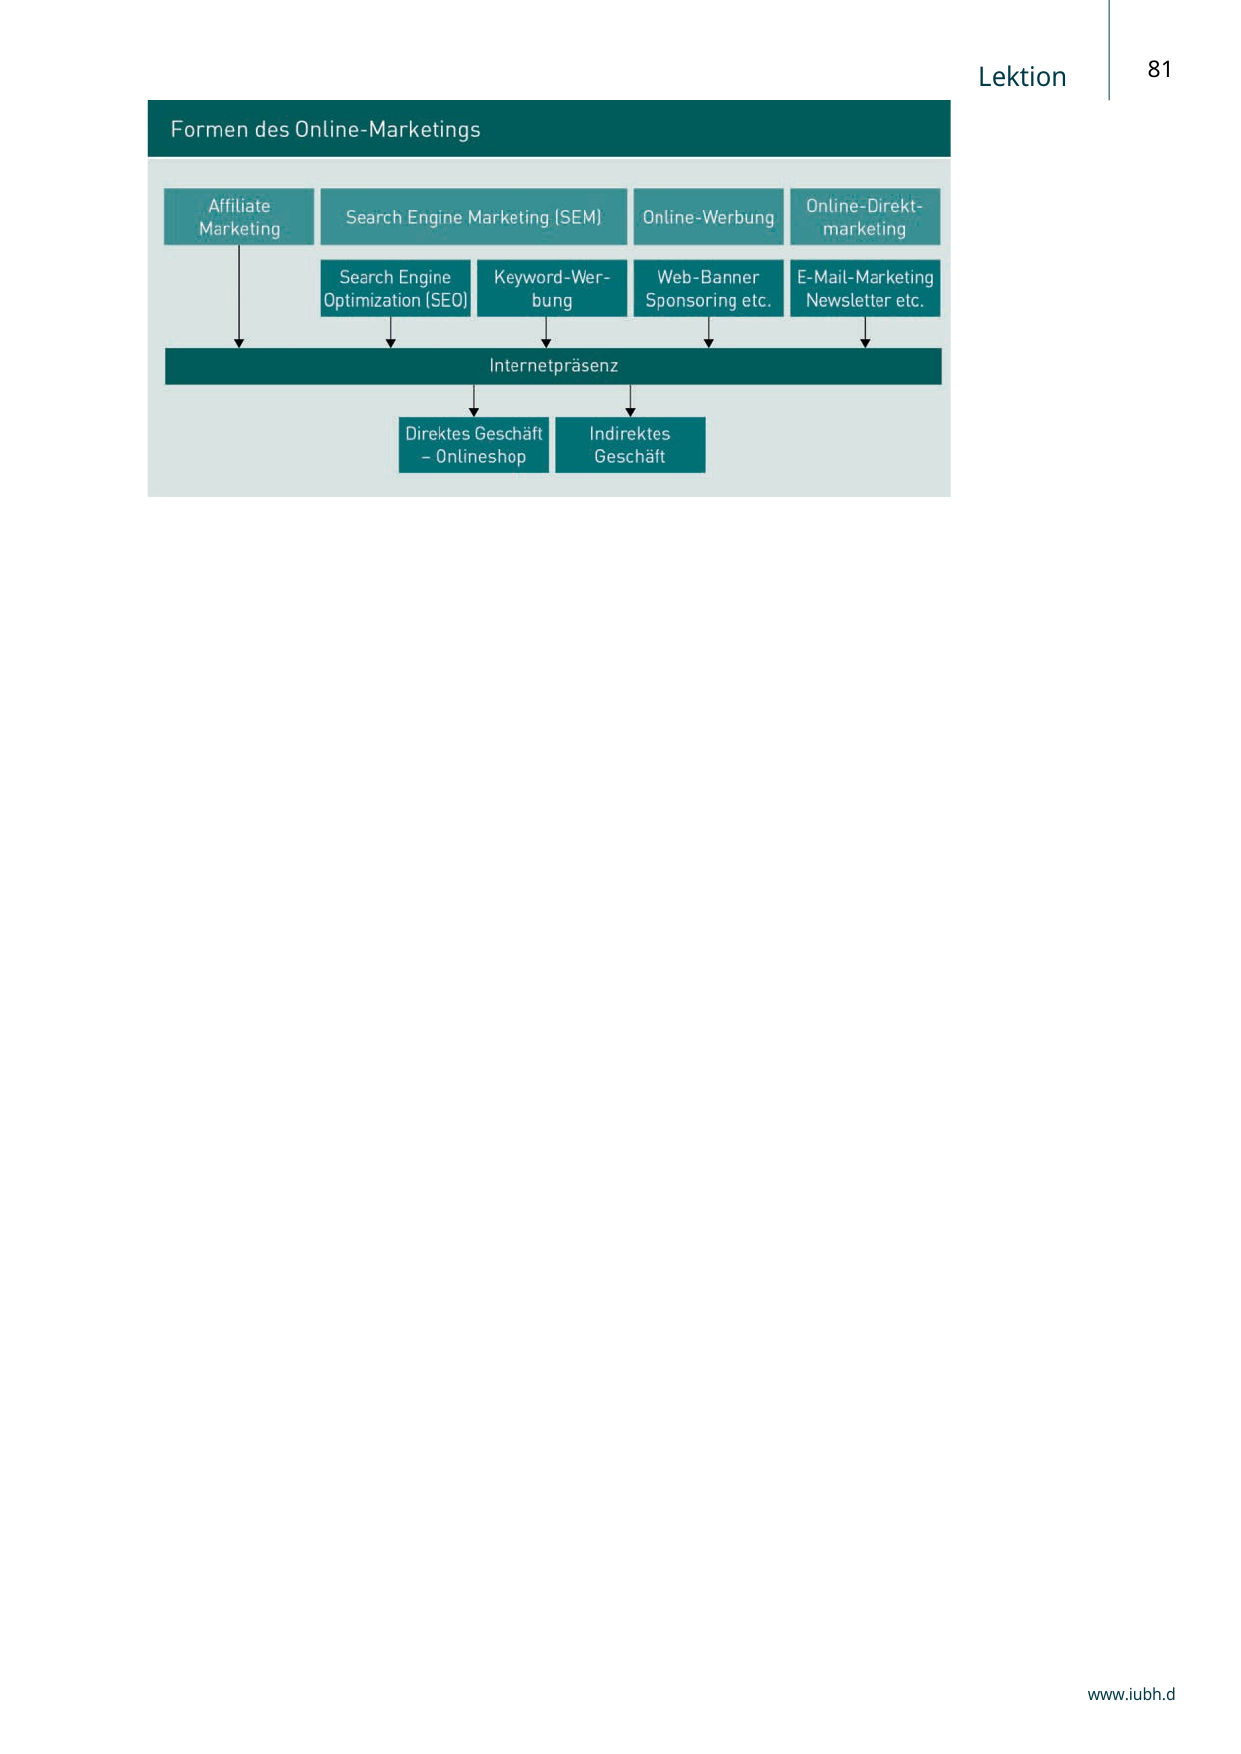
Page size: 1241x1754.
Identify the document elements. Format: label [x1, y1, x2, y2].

picture [147, 100, 951, 497]
